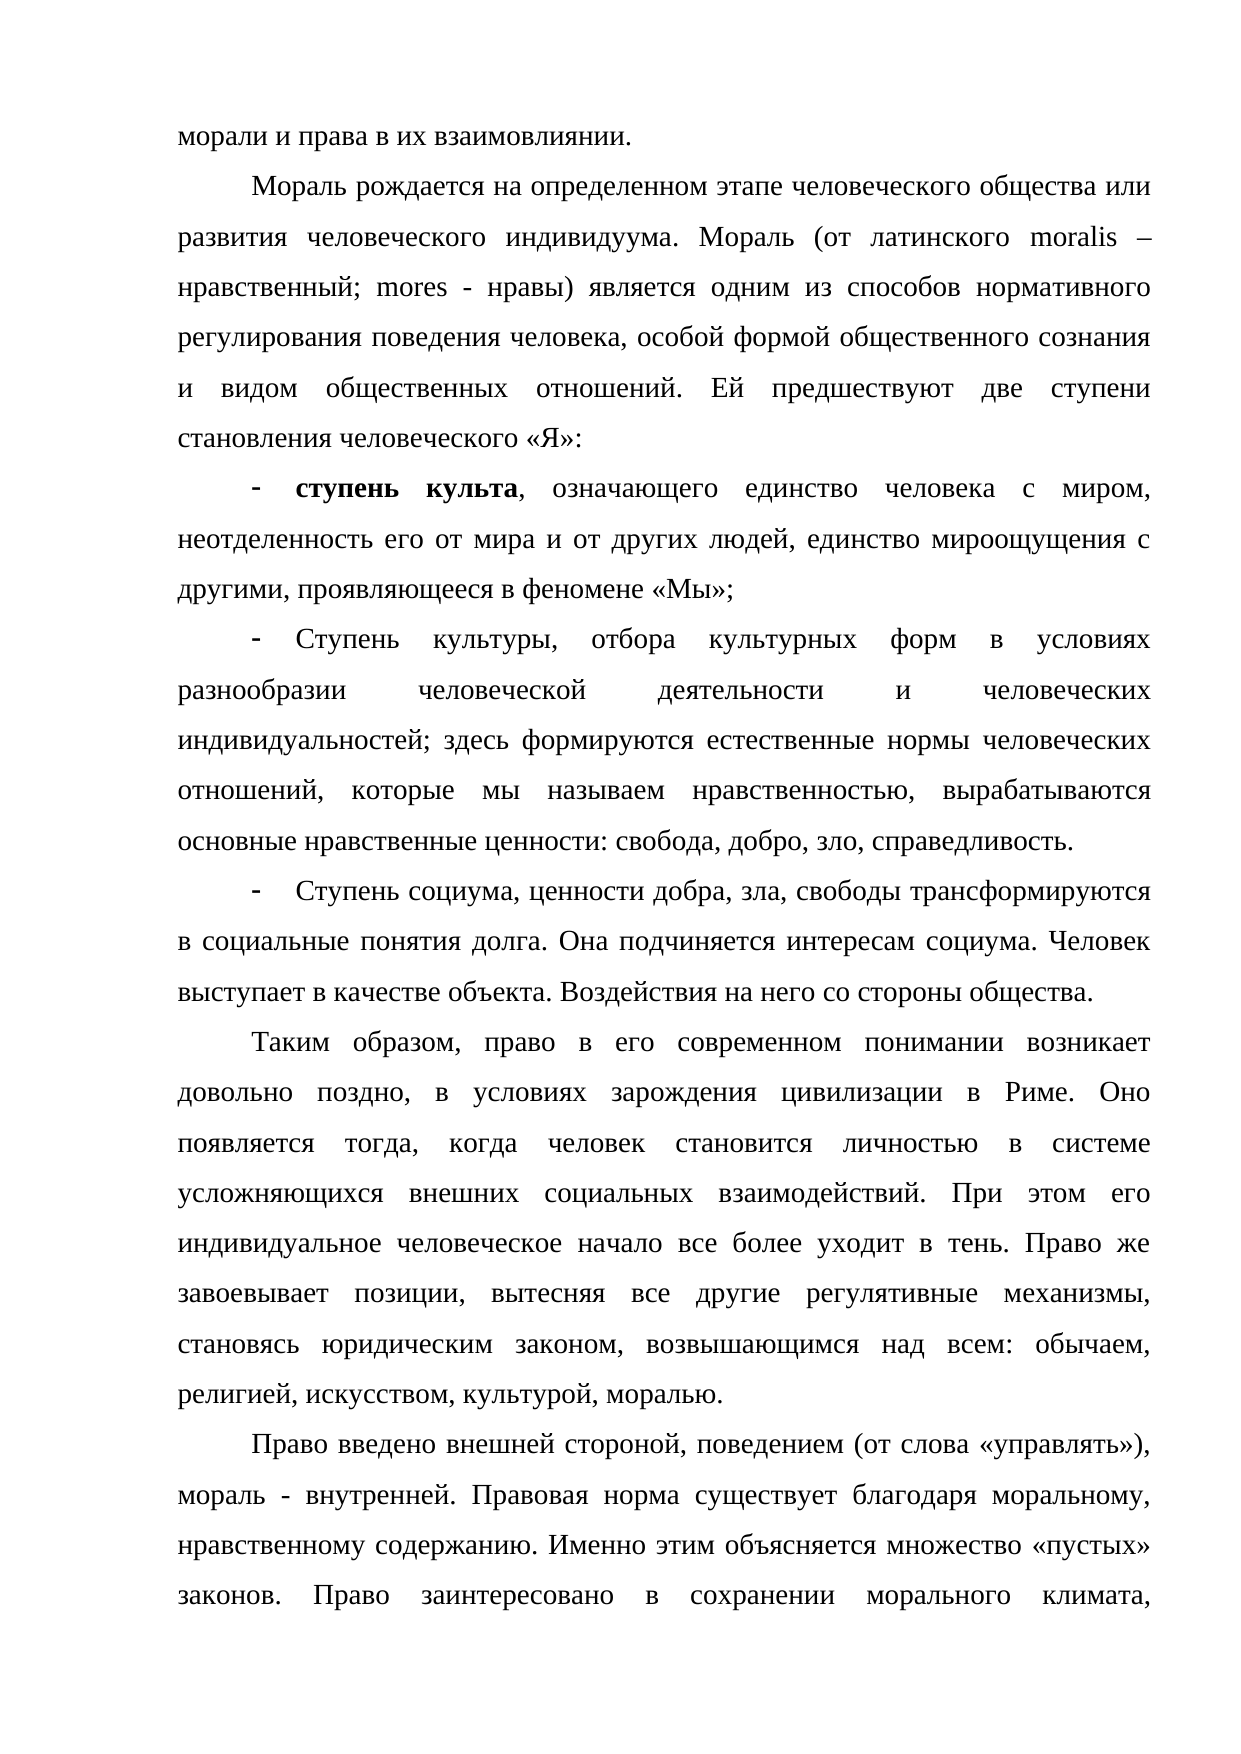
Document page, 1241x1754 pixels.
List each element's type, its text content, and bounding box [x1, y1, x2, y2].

text Таким образом, право в его современном понимании возникает довольно поздно, в условиях зарождения цивилизации в Риме. Оно появляется тогда, когда человек становится личностью в системе усложняющихся внешних социальных взаимодействий. При этом его индивидуальное человеческое начало все более уходит в тень. Право же завоевывает позиции, вытесняя все другие регулятивные механизмы, становясь юридическим законом, возвышающимся над всем: обычаем, религией, искусством, культурой, моралью. [177, 1024, 1152, 1410]
list ступень культа, означающего единство человека с миром, неотделенность его от мира и от других людей, единство мироощущения с другими, проявляющееся в феномене «Мы»; [177, 470, 1152, 604]
list Ступень социума, ценности добра, зла, свободы трансформируются в социальные понятия долга. Она подчиняется интересам социума. Человек выступает в качестве объекта. Воздействия на него со стороны общества. [177, 873, 1152, 1007]
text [177, 118, 1152, 152]
text Мораль рождается на определенном этапе человеческого общества или развития человеческого индивидуума. Мораль (от латинского moralis – нравственный; mores - нравы) является одним из способов нормативного регулирования поведения человека, особой формой общественного сознания и видом общественных отношений. Ей предшествуют две ступени становления человеческого «Я»: [177, 168, 1152, 453]
list Ступень культуры, отбора культурных форм в условиях разнообразии человеческой деятельности и человеческих индивидуальностей; здесь формируются естественные нормы человеческих отношений, которые мы называем нравственностью, вырабатываются основные нравственные ценности: свобода, добро, зло, справедливость. [177, 621, 1152, 856]
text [177, 1427, 1152, 1611]
